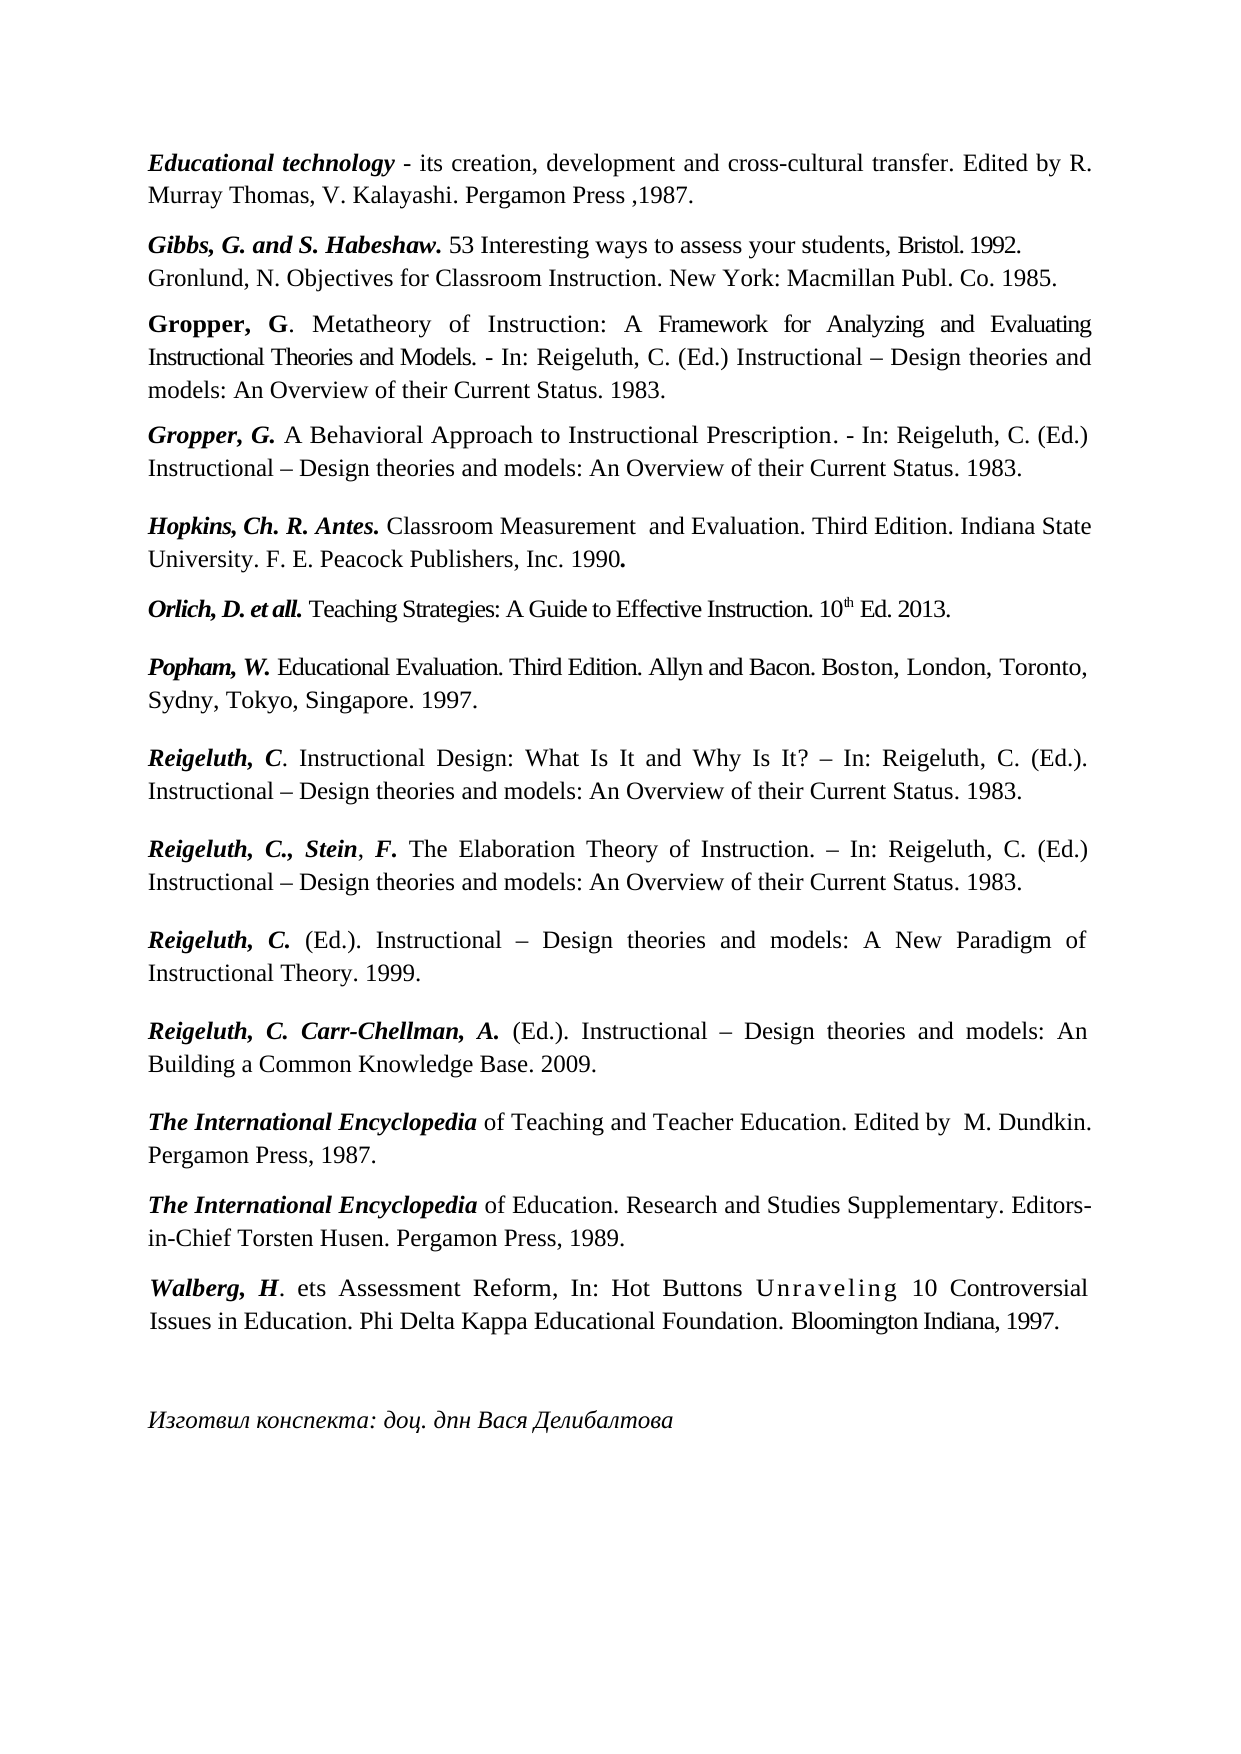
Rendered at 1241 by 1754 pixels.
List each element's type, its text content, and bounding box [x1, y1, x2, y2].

text Hopkins, Ch. R. Antes. Classroom Measurement and Evaluation. Third Edition. Indiana State University. F. E. Peacock Publishers, Inc. 1990. [148, 511, 1093, 573]
text Orlich, D. et all. Teaching Strategies: A Guide to Effective Instruction. 10th Ed. 2013. [148, 594, 1088, 623]
text Изготвил конспекта: доц. дпн Вася Делибалтова [148, 1405, 1093, 1434]
text Reigeluth, C. (Ed.). Instructional – Design theories and models: A New Paradigm of Instructional Theory. 1999. [148, 925, 1088, 987]
text Gropper, G. A Behavioral Approach to Instructional Prescription. - In: Reigeluth, C. (Ed.) Instructional – Design theories and models: An Overview of their Current Status. 1983. [148, 420, 1088, 482]
text Walberg, H. ets Assessment Reform, In: Hot Buttons Unraveling 10 Controversial Issues in Education. Phi Delta Kappa Educational Foundation. Bloomington Indiana, 1997. [149, 1273, 1088, 1334]
text Gibbs, G. and S. Habeshaw. 53 Interesting ways to assess your students, Bristol. 1992. [148, 230, 1088, 259]
text Reigeluth, C., Stein, F. The Elaboration Theory of Instruction. – In: Reigeluth, C. (Ed.) Instructional – Design theories and models: An Overview of their Current Status. 1983. [148, 834, 1088, 896]
text Reigeluth, C. Instructional Design: What Is It and Why Is It? – In: Reigeluth, C. (Ed.). Instructional – Design theories and models: An Overview of their Current Status. 1983. [148, 743, 1088, 805]
text Popham, W. Educational Evaluation. Third Edition. Allyn and Bacon. Boston, London, Toronto, Sydny, Tokyo, Singapore. 1997. [148, 652, 1088, 714]
text The International Encyclopedia of Teaching and Teacher Education. Edited by M. Dundkin. Pergamon Press, 1987. [148, 1107, 1093, 1169]
text The International Encyclopedia of Education. Research and Studies Supplementary. Editors-in-Chief Torsten Husen. Pergamon Press, 1989. [148, 1190, 1093, 1252]
text Educational technology - its creation, development and cross-cultural transfer. Edited by R. Murray Thomas, V. Kalayashi. Pergamon Press ,1987. [148, 148, 1093, 209]
text Reigeluth, C. Carr-Chellman, A. (Ed.). Instructional – Design theories and models: An Building a Common Knowledge Base. 2009. [148, 1016, 1088, 1078]
text Gronlund, N. Objectives for Classroom Instruction. New York: Macmillan Publ. Co. 1985. [148, 263, 1093, 292]
text Gropper, G. Metatheory of Instruction: A Framework for Analyzing and Evaluating Instructional Theories and Models. - In: Reigeluth, C. (Ed.) Instructional – Design theories and models: An Overview of their Current Status. 1983. [148, 309, 1093, 404]
